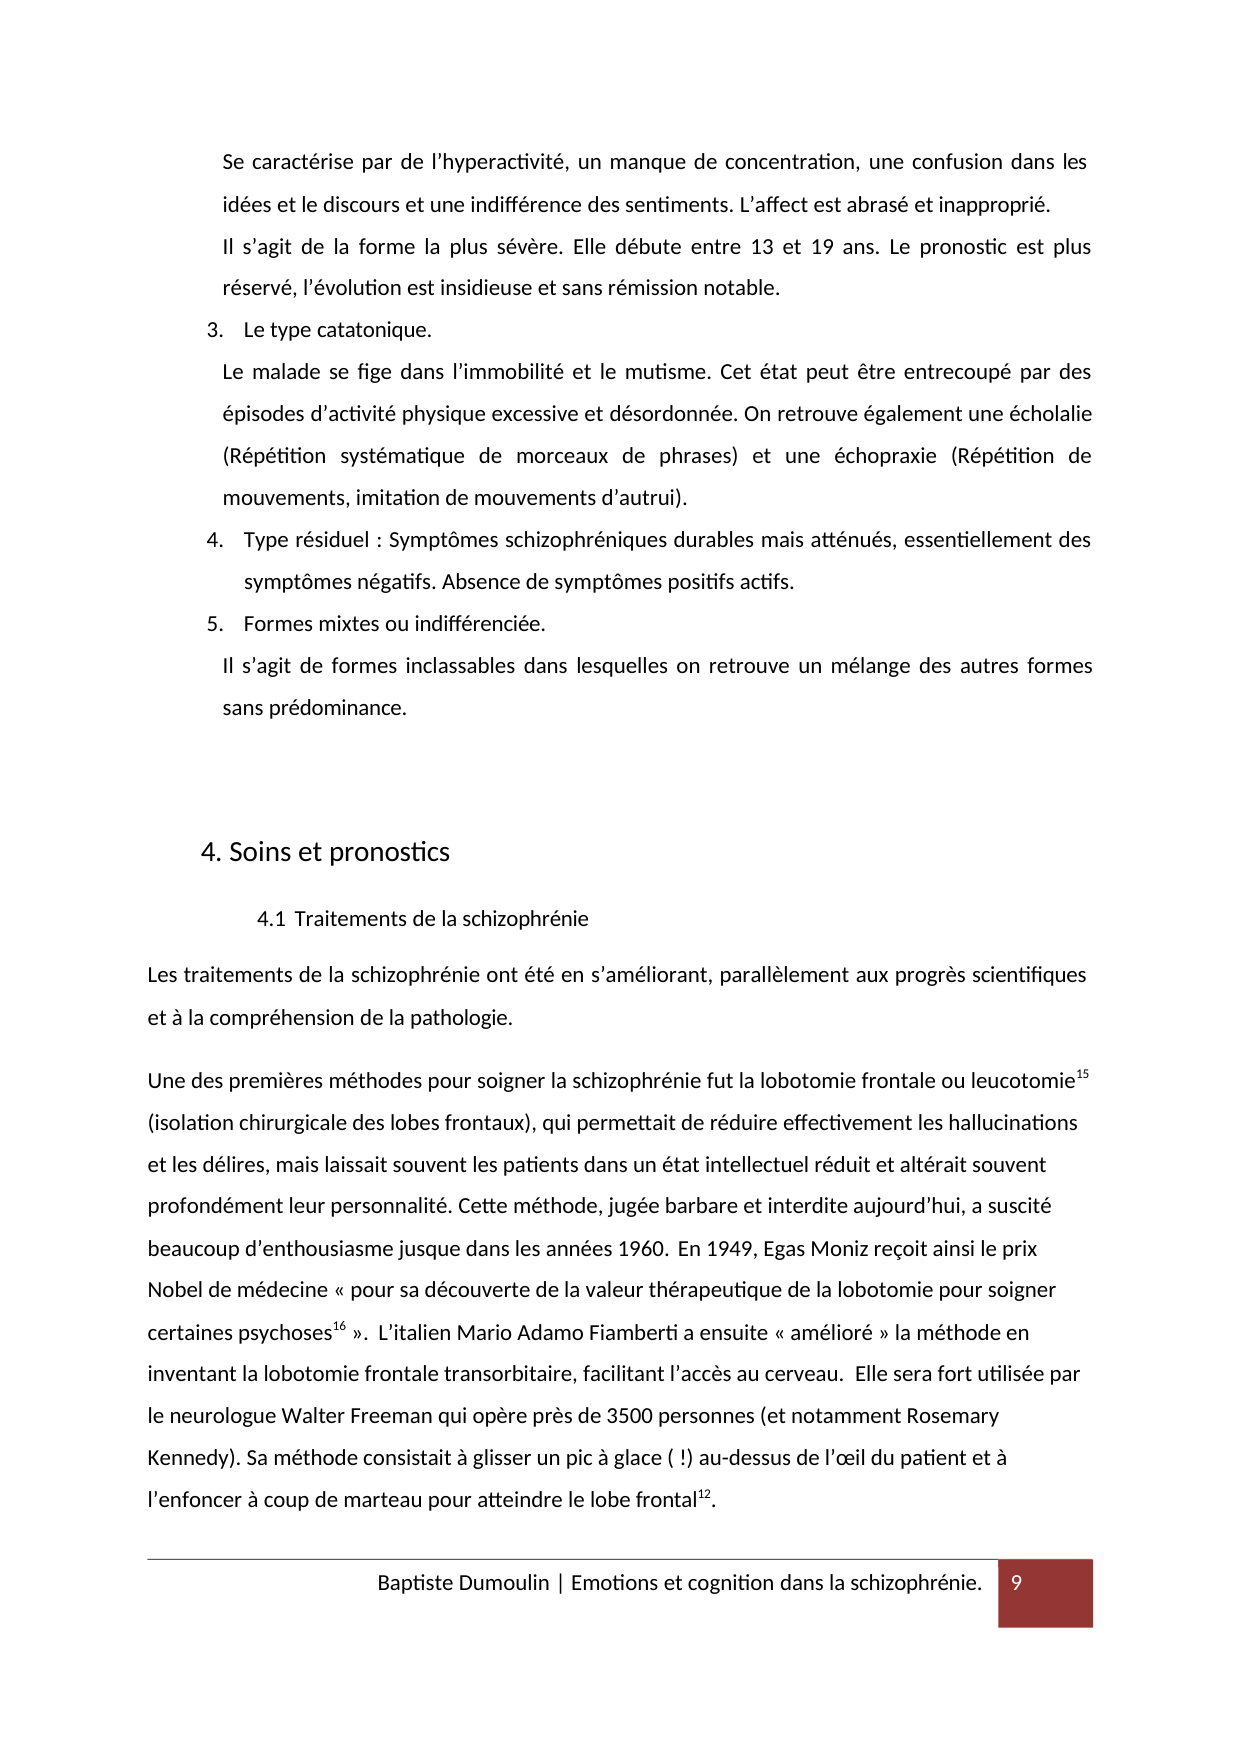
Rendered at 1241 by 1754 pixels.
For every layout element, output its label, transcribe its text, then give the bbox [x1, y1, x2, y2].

text Il s’agit de formes inclassables dans lesquelles on retrouve un mélange des autres formes sans prédominance. [222, 651, 1093, 721]
text l’enfoncer à coup de marteau pour atteindre le lobe frontal12. [147, 1486, 1232, 1513]
subtitle Soins et pronostics [201, 833, 1232, 869]
list Formes mixtes ou indifférenciée. [206, 609, 1232, 637]
text Se caractérise par de l’hyperactivité, un manque de concentration, une confusion dans les [222, 147, 1232, 176]
list Type résiduel : Symptômes schizophréniques durables mais atténués, essentiellement des symptômes négatifs. Absence de symptômes positifs actifs. [206, 525, 1092, 595]
list Le type catatonique. [206, 315, 1232, 343]
text idées et le discours et une indifférence des sentiments. L’affect est abrasé et inapproprié. [222, 190, 1232, 218]
list Traitements de la schizophrénie [257, 904, 1232, 933]
text Le malade se fige dans l’immobilité et le mutisme. Cet état peut être entrecoupé par des épisodes d’activité physique excessive et désordonnée. On retrouve également une écholalie (Répétition systématique de morceaux de phrases) et une échopraxie (Répétition de mouvements, imitation de mouvements d’autrui). [222, 357, 1093, 511]
text Une des premières méthodes pour soigner la schizophrénie fut la lobotomie frontale ou leucotomie15 (isolation chirurgicale des lobes frontaux), qui permettait de réduire effectivement les hallucinations et les délires, mais laissait souvent les patients dans un état intellectuel réduit et altérait souvent profondément leur personnalité. Cette méthode, jugée barbare et interdite aujourd’hui, a suscité beaucoup d’enthousiasme jusque dans les années 1960. En 1949, Egas Moniz reçoit ainsi le prix Nobel de médecine « pour sa découverte de la valeur thérapeutique de la lobotomie pour soigner certaines psychoses16 ». L’italien Mario Adamo Fiamberti a ensuite « amélioré » la méthode en inventant la lobotomie frontale transorbitaire, facilitant l’accès au cerveau. Elle sera fort utilisée par le neurologue Walter Freeman qui opère près de 3500 personnes (et notamment Rosemary Kennedy). Sa méthode consistait à glisser un pic à glace ( !) au-dessus de l’œil du patient et à [147, 1066, 1091, 1472]
text Il s’agit de la forme la plus sévère. Elle débute entre 13 et 19 ans. Le pronostic est plus réservé, l’évolution est insidieuse et sans rémission notable. [222, 232, 1093, 301]
text et à la compréhension de la pathologie. [147, 1003, 1232, 1031]
text Les traitements de la schizophrénie ont été en s’améliorant, parallèlement aux progrès scientifiques [147, 960, 1232, 988]
